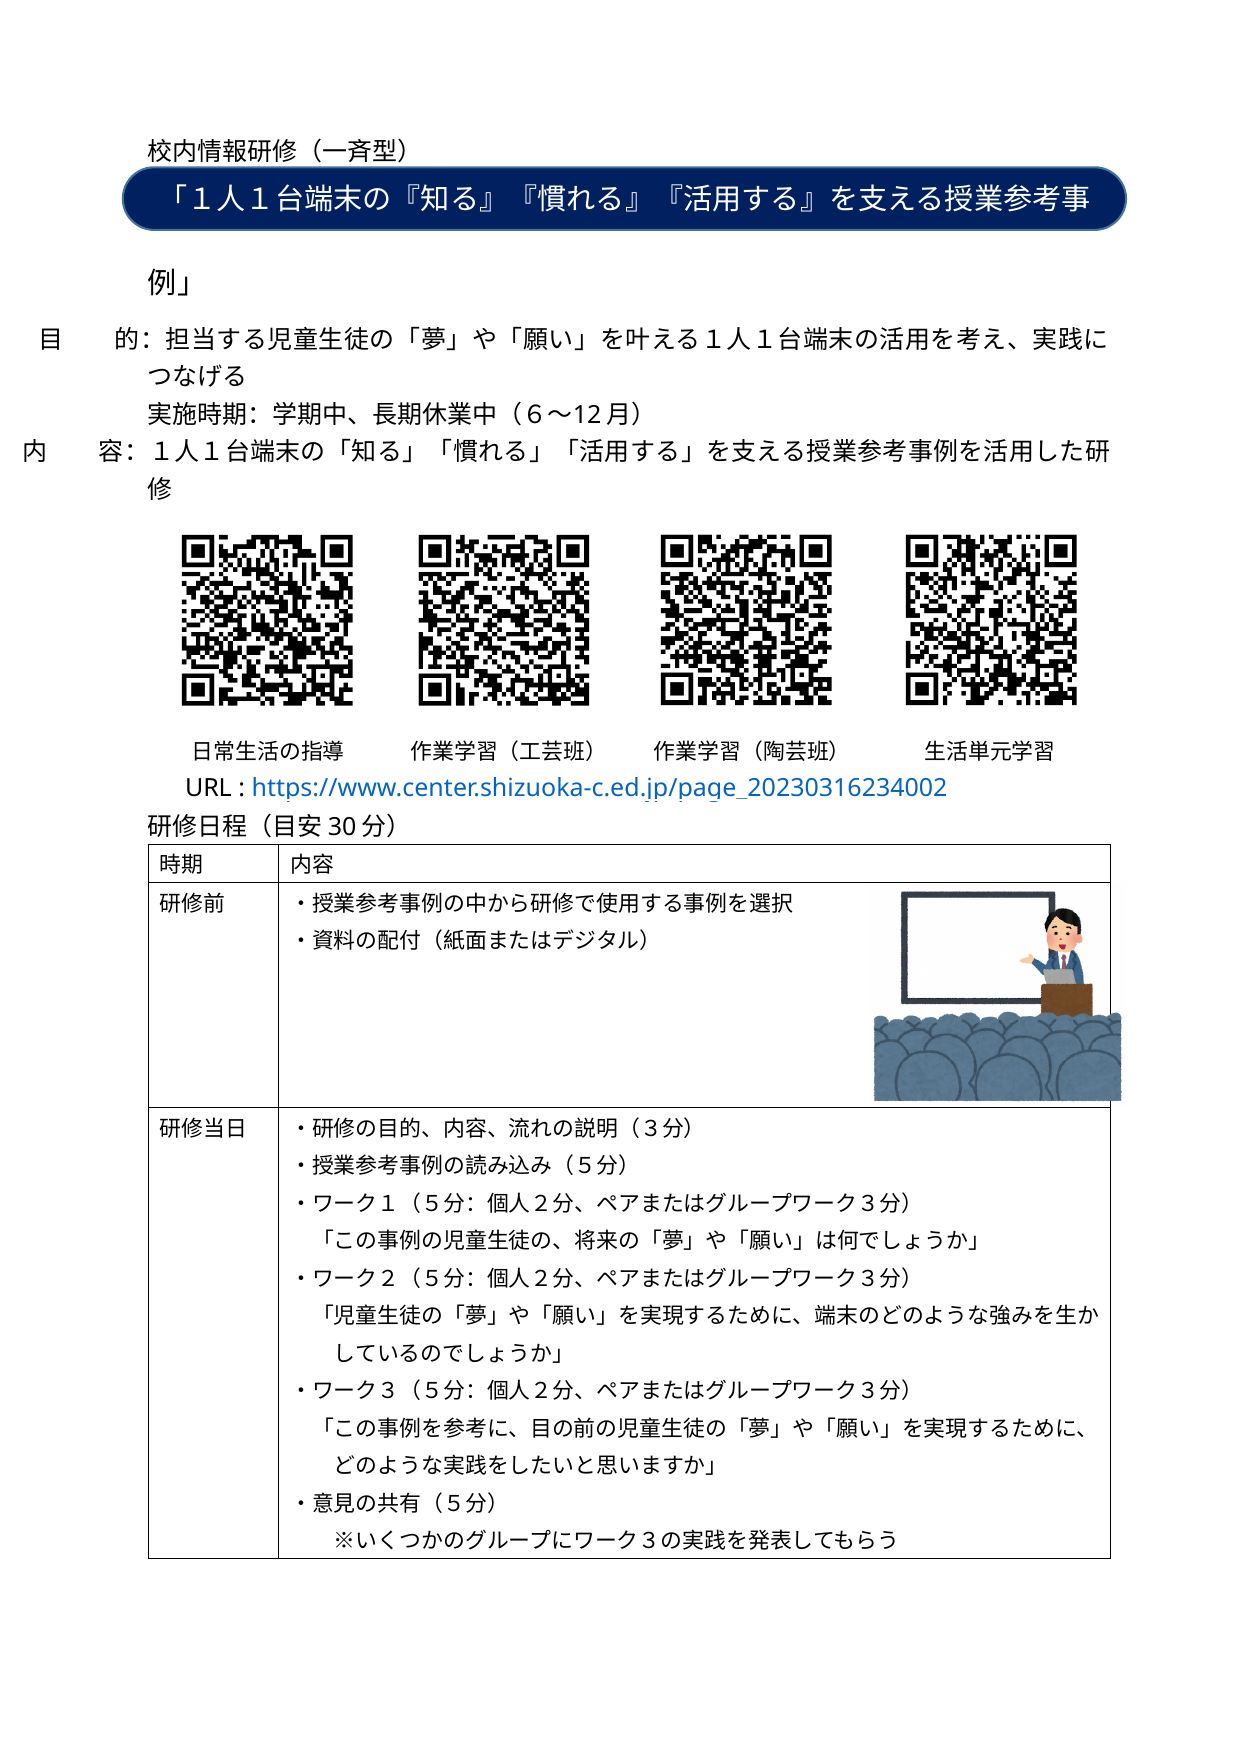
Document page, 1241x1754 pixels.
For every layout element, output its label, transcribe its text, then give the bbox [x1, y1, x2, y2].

text 目 的：担当する児童生徒の「夢」や「願い」を叶える１人１台端末の活用を考え、実践につなげる [38, 318, 1110, 393]
table_cell 研修前 [149, 883, 278, 1107]
text 「１人１台端末の『知る』『慣れる』『活用する』を支える授業参考事例」 [148, 228, 1110, 318]
table_cell ・授業参考事例の中から研修で使用する事例を選択 ・資料の配付（紙面またはデジタル） [279, 883, 867, 1107]
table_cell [279, 1108, 1110, 1558]
table_header 作業学習（陶芸班） [629, 506, 869, 768]
table_header 生活単元学習 [870, 506, 1110, 768]
table_header 作業学習（工芸班） [388, 506, 629, 768]
table_cell 研修当日 [149, 1108, 278, 1558]
picture [867, 882, 1127, 1107]
table_header 時期 [149, 845, 278, 882]
text 内 容：１人１台端末の「知る」「慣れる」「活用する」を支える授業参考事例を活用した研修 [23, 431, 1110, 506]
text 実施時期：学期中、長期休業中（６～12月） [148, 393, 1110, 431]
table_header 内容 [279, 845, 1110, 882]
text 校内情報研修（一斉型） [148, 131, 1110, 168]
text URL : https://www.center.shizuoka-c.ed.jp/page_20230316234002 [23, 768, 1110, 806]
table_header 日常生活の指導 [148, 506, 388, 768]
text 研修日程（目安30分） [148, 806, 1110, 843]
